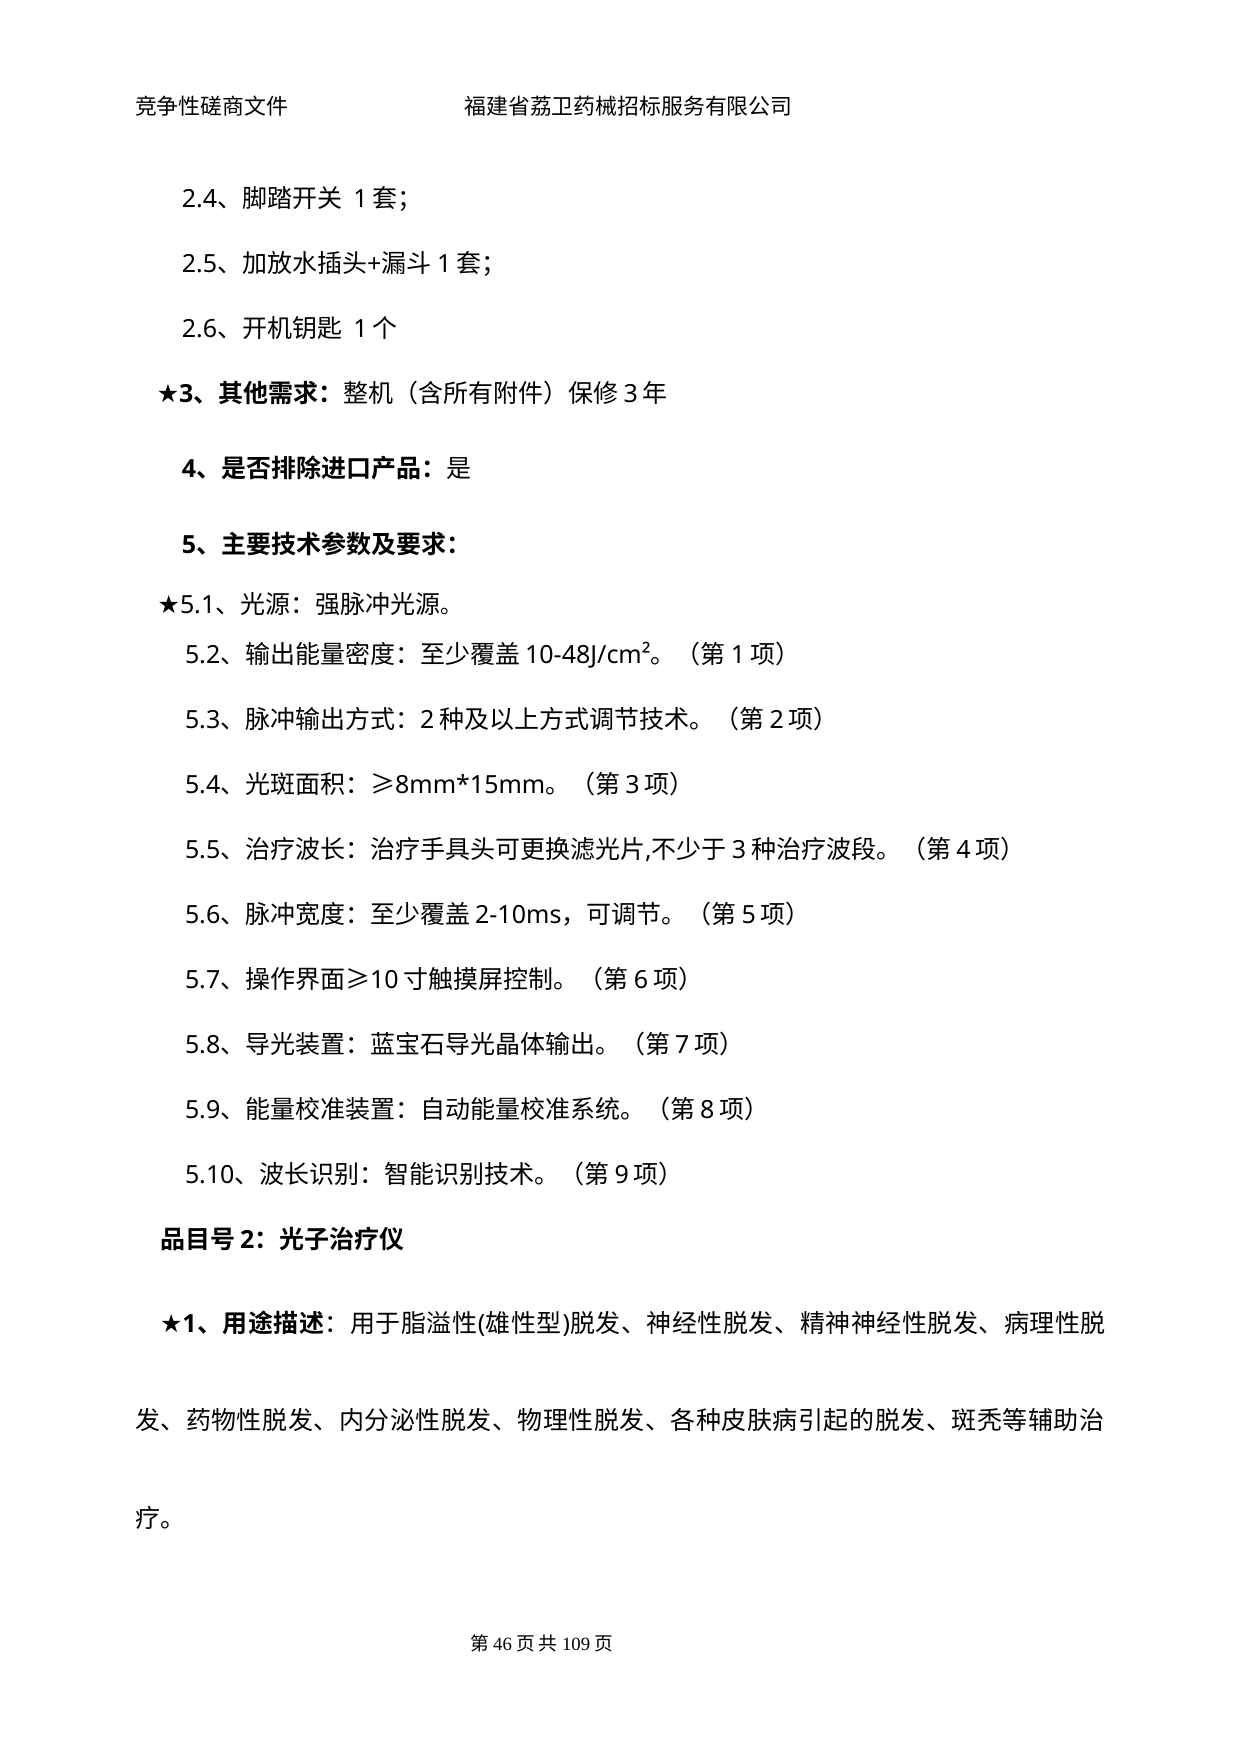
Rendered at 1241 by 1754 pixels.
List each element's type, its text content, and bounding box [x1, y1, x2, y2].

text 5.9、能量校准装置：自动能量校准系统。（第8项） [135, 1076, 1106, 1141]
text 5、主要技术参数及要求： [157, 510, 1106, 575]
text 2.6、开机钥匙 1个 [157, 294, 1106, 359]
text 4、是否排除进口产品：是 [157, 434, 1106, 499]
text 2.5、加放水插头+漏斗 1套； [157, 229, 1106, 294]
text 5.7、操作界面≥10寸触摸屏控制。（第6项） [135, 946, 1106, 1011]
text 5.10、波长识别：智能识别技术。（第9项） [135, 1141, 1106, 1206]
text ★5.1、光源：强脉冲光源。 [135, 584, 1106, 621]
text ★3、其他需求：整机（含所有附件）保修3年 [157, 359, 1106, 424]
text 5.3、脉冲输出方式：2种及以上方式调节技术。（第2项） [135, 686, 1106, 751]
text 2.4、脚踏开关 1套； [157, 164, 1106, 229]
text ★1、用途描述：用于脂溢性(雄性型)脱发、神经性脱发、精神神经性脱发、病理性脱发、药物性脱发、内分泌性脱发、物理性脱发、各种皮肤病引起的脱发、斑秃等辅助治疗。 [135, 1289, 1106, 1549]
text 5.6、脉冲宽度：至少覆盖2-10ms，可调节。（第5项） [135, 881, 1106, 946]
text 5.5、治疗波长：治疗手具头可更换滤光片,不少于3种治疗波段。（第4项） [135, 816, 1106, 881]
text 5.8、导光装置：蓝宝石导光晶体输出。（第7项） [135, 1011, 1106, 1076]
text 品目号2：光子治疗仪 [135, 1206, 1106, 1271]
text 5.2、输出能量密度：至少覆盖10-48J/cm²。（第1项） [135, 621, 1106, 686]
text 5.4、光斑面积：≥8mm*15mm。（第3项） [135, 751, 1106, 816]
